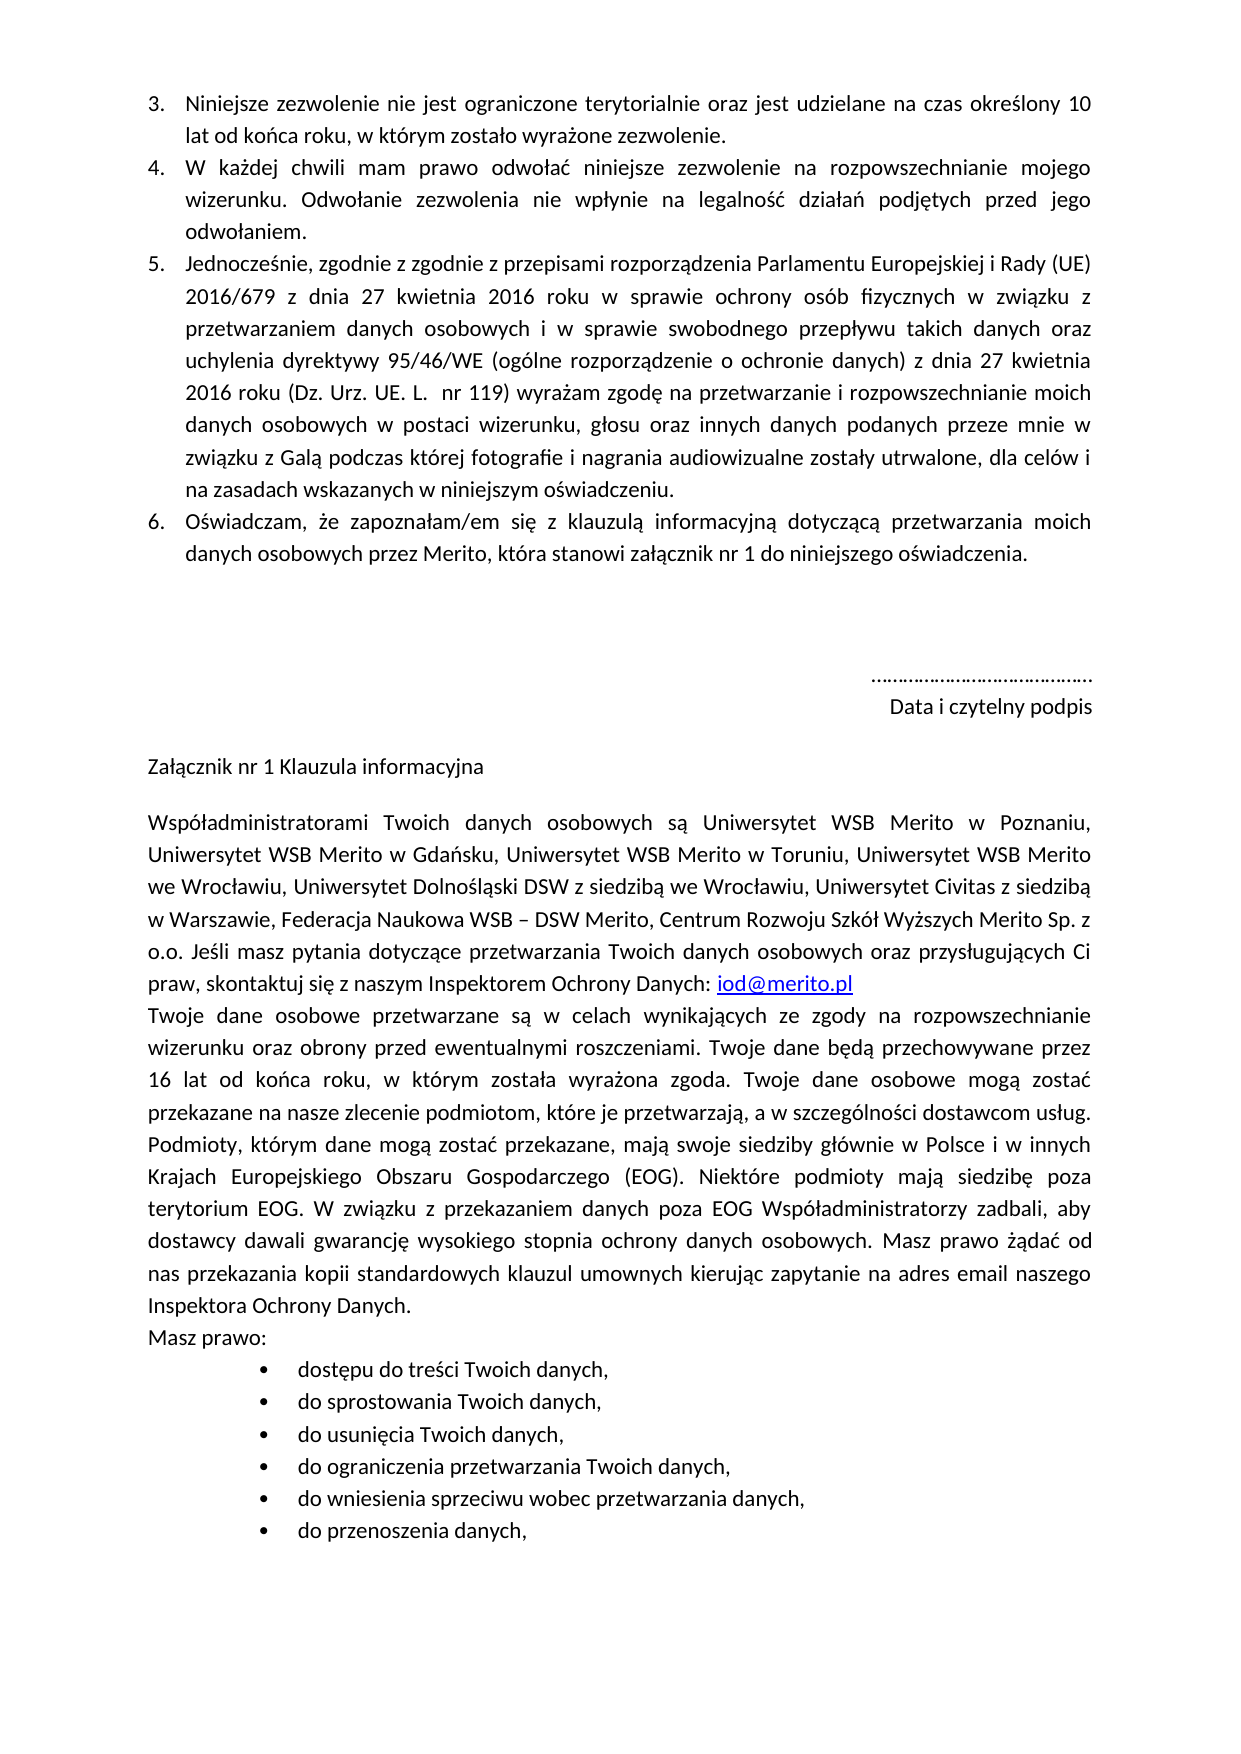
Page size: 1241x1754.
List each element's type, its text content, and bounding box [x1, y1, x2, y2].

text Data i czytelny podpis [148, 692, 1093, 720]
list do wniesienia sprzeciwu wobec przetwarzania danych, [260, 1484, 1093, 1512]
text …………………………………… [148, 660, 1093, 688]
list do sprostowania Twoich danych, [260, 1387, 1093, 1416]
text Twoje dane osobowe przetwarzane są w celach wynikających ze zgody na rozpowszechnianie wizerunku oraz obrony przed ewentualnymi roszczeniami. Twoje dane będą przechowywane przez 16 lat od końca roku, w którym została wyrażona zgoda. Twoje dane osobowe mogą zostać przekazane na nasze zlecenie podmiotom, które je przetwarzają, a w szczególności dostawcom usług. Podmioty, którym dane mogą zostać przekazane, mają swoje siedziby głównie w Polsce i w innych Krajach Europejskiego Obszaru Gospodarczego (EOG). Niektóre podmioty mają siedzibę poza terytorium EOG. W związku z przekazaniem danych poza EOG Współadministratorzy zadbali, aby dostawcy dawali gwarancję wysokiego stopnia ochrony danych osobowych. Masz prawo żądać od nas przekazania kopii standardowych klauzul umownych kierując zapytanie na adres email naszego Inspektora Ochrony Danych. [148, 1001, 1093, 1319]
text Załącznik nr 1 Klauzula informacyjna [148, 752, 1093, 780]
list Niniejsze zezwolenie nie jest ograniczone terytorialnie oraz jest udzielane na czas określony 10 lat od końca roku, w którym zostało wyrażone zezwolenie. [148, 89, 1093, 149]
list do usunięcia Twoich danych, [260, 1420, 1093, 1448]
text Współadministratorami Twoich danych osobowych są Uniwersytet WSB Merito w Poznaniu, Uniwersytet WSB Merito w Gdańsku, Uniwersytet WSB Merito w Toruniu, Uniwersytet WSB Merito we Wrocławiu, Uniwersytet Dolnośląski DSW z siedzibą we Wrocławiu, Uniwersytet Civitas z siedzibą w Warszawie, Federacja Naukowa WSB – DSW Merito, Centrum Rozwoju Szkół Wyższych Merito Sp. z o.o. Jeśli masz pytania dotyczące przetwarzania Twoich danych osobowych oraz przysługujących Ci praw, skontaktuj się z naszym Inspektorem Ochrony Danych: iod@merito.pl [148, 808, 1093, 997]
list Jednocześnie, zgodnie z zgodnie z przepisami rozporządzenia Parlamentu Europejskiej i Rady (UE) 2016/679 z dnia 27 kwietnia 2016 roku w sprawie ochrony osób fizycznych w związku z przetwarzaniem danych osobowych i w sprawie swobodnego przepływu takich danych oraz uchylenia dyrektywy 95/46/WE (ogólne rozporządzenie o ochronie danych) z dnia 27 kwietnia 2016 roku (Dz. Urz. UE. L. nr 119) wyrażam zgodę na przetwarzanie i rozpowszechnianie moich danych osobowych w postaci wizerunku, głosu oraz innych danych podanych przeze mnie w związku z Galą podczas której fotografie i nagrania audiowizualne zostały utrwalone, dla celów i na zasadach wskazanych w niniejszym oświadczeniu. [148, 249, 1093, 503]
list dostępu do treści Twoich danych, [260, 1355, 1093, 1383]
list Oświadczam, że zapoznałam/em się z klauzulą informacyjną dotyczącą przetwarzania moich danych osobowych przez Merito, która stanowi załącznik nr 1 do niniejszego oświadczenia. [148, 507, 1093, 567]
text Masz prawo: [148, 1323, 1093, 1351]
list do przenoszenia danych, [260, 1516, 1093, 1544]
list W każdej chwili mam prawo odwołać niniejsze zezwolenie na rozpowszechnianie mojego wizerunku. Odwołanie zezwolenia nie wpłynie na legalność działań podjętych przed jego odwołaniem. [148, 153, 1093, 245]
list do ograniczenia przetwarzania Twoich danych, [260, 1452, 1093, 1480]
